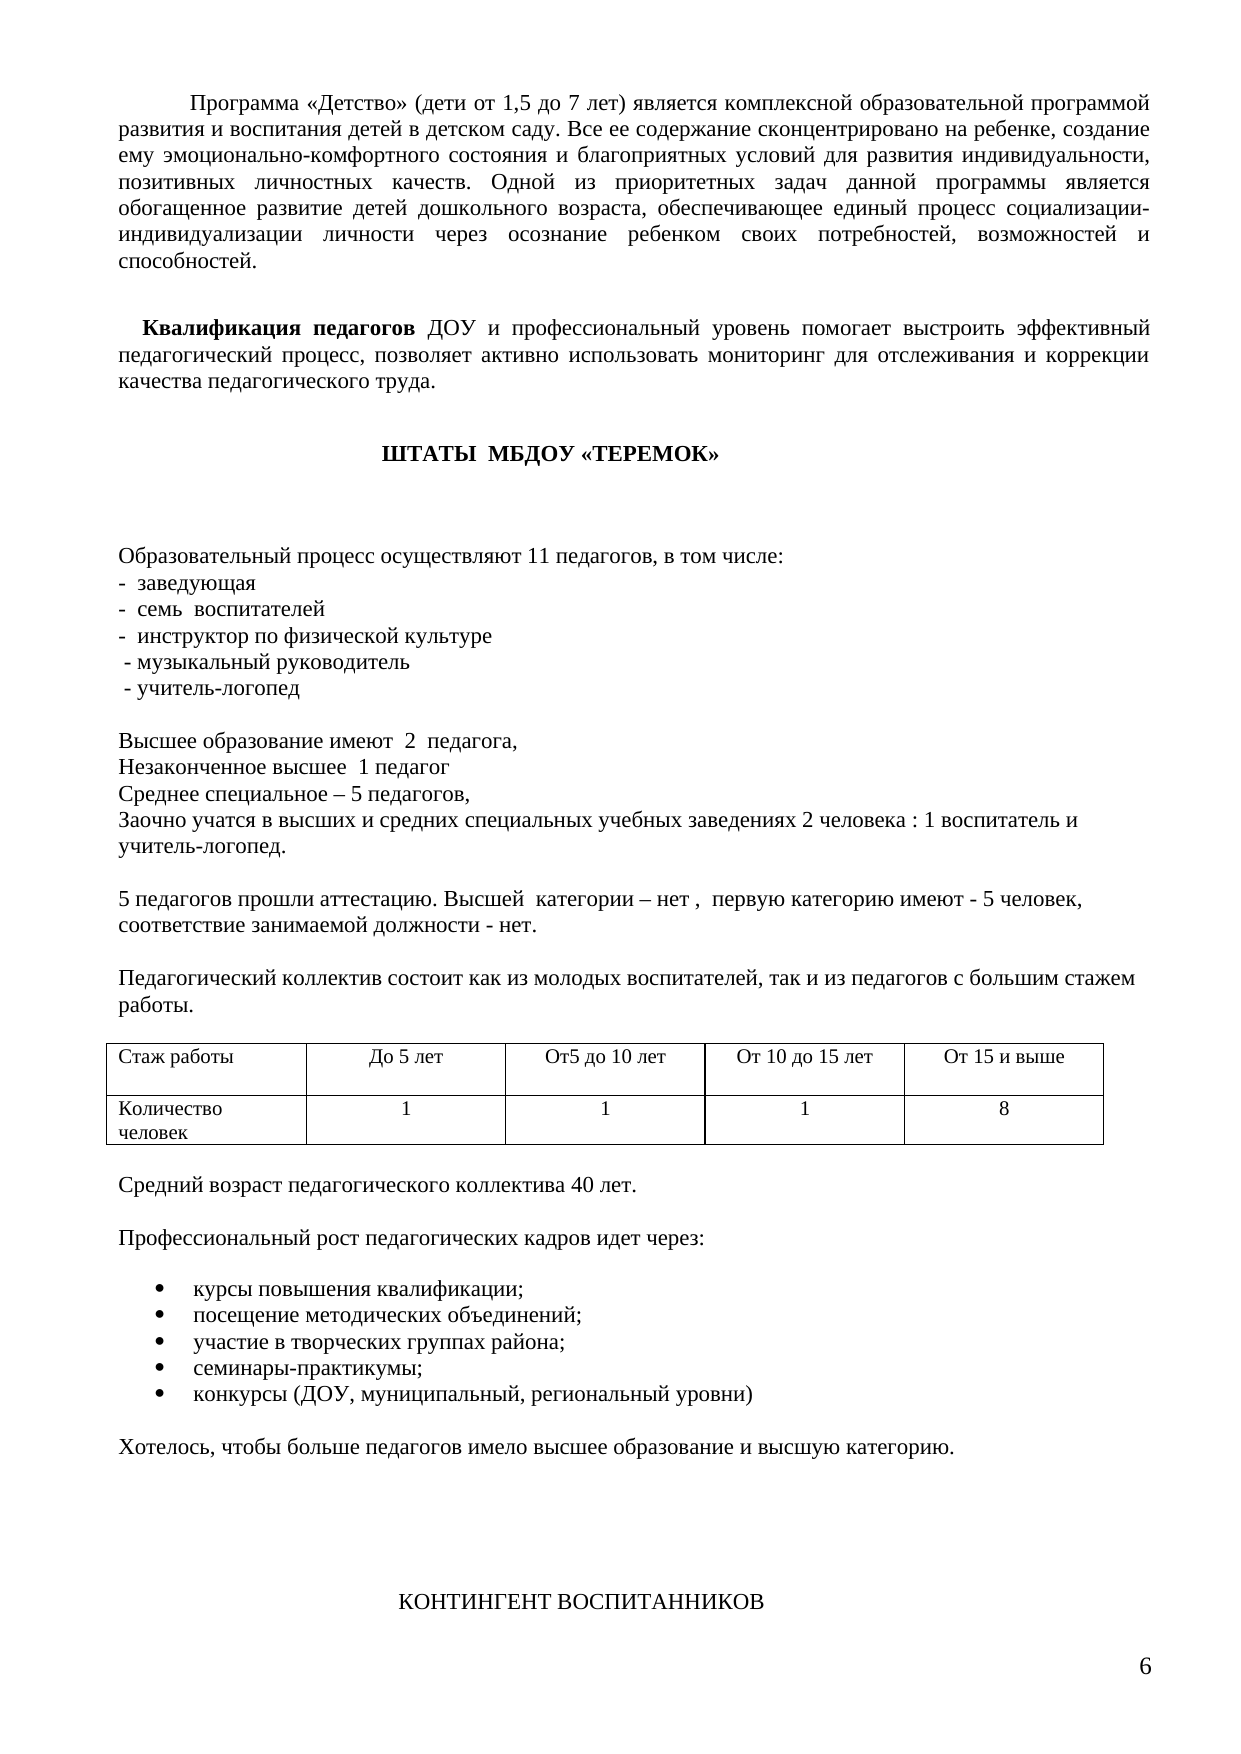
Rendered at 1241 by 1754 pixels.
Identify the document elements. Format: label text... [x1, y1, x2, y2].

table_cell 1 [706, 1096, 904, 1144]
text Средний возраст педагогического коллектива 40 лет. [118, 1171, 1152, 1198]
list посещение методических объединений; [156, 1301, 1152, 1328]
text Высшее образование имеют 2 педагога, [118, 727, 1152, 753]
text - инструктор по физической культуре [118, 622, 1152, 648]
text Заочно учатся в высших и средних специальных учебных заведениях 2 человека : 1 воспитатель и учитель-логопед. [118, 806, 1152, 859]
table_header Стаж работы [107, 1044, 306, 1095]
text Незаконченное высшее 1 педагог [118, 753, 1152, 780]
text - заведующая [118, 569, 1152, 595]
table_cell 8 [905, 1096, 1103, 1144]
text Хотелось, чтобы больше педагогов имело высшее образование и высшую категорию. [118, 1433, 1152, 1459]
table_header От 15 и выше [905, 1044, 1103, 1095]
table_cell Количество человек [107, 1096, 306, 1144]
text Педагогический коллектив состоит как из молодых воспитателей, так и из педагогов с большим стажем работы. [118, 964, 1152, 1017]
text - музыкальный руководитель [118, 648, 1152, 674]
list участие в творческих группах района; [156, 1328, 1152, 1354]
text Среднее специальное – 5 педагогов, [118, 780, 1152, 806]
text Образовательный процесс осуществляют 11 педагогов, в том числе: [118, 543, 1152, 569]
text - учитель-логопед [118, 674, 1152, 701]
text ШТАТЫ МБДОУ «ТЕРЕМОК» [118, 441, 1152, 467]
text Профессиональный рост педагогических кадров идет через: [118, 1224, 1152, 1250]
text 5 педагогов прошли аттестацию. Высшей категории – нет , первую категорию имеют - 5 человек, соответствие занимаемой должности - нет. [118, 885, 1152, 938]
list конкурсы (ДОУ, муниципальный, региональный уровни) [156, 1381, 1152, 1407]
text Квалификация педагогов ДОУ и профессиональный уровень помогает выстроить эффективный педагогический процесс, позволяет активно использовать мониторинг для отслеживания и коррекции качества педагогического труда. [118, 314, 1152, 393]
table_header От5 до 10 лет [506, 1044, 704, 1095]
list курсы повышения квалификации; [156, 1275, 1152, 1301]
table_cell 1 [506, 1096, 704, 1144]
table_header До 5 лет [307, 1044, 505, 1095]
text Программа «Детство» (дети от 1,5 до 7 лет) является комплексной образовательной программой развития и воспитания детей в детском саду. Все ее содержание сконцентрировано на ребенке, создание ему эмоционально-комфортного состояния и благоприятных условий для развития индивидуальности, позитивных личностных качеств. Одной из приоритетных задач данной программы является обогащенное развитие детей дошкольного возраста, обеспечивающее единый процесс социализации-индивидуализации личности через осознание ребенком своих потребностей, возможностей и способностей. [118, 89, 1152, 273]
text - семь воспитателей [118, 595, 1152, 622]
text КОНТИНГЕНТ ВОСПИТАННИКОВ [118, 1588, 1152, 1615]
table_cell 1 [307, 1096, 505, 1144]
table_header От 10 до 15 лет [706, 1044, 904, 1095]
list семинары-практикумы; [156, 1354, 1152, 1381]
